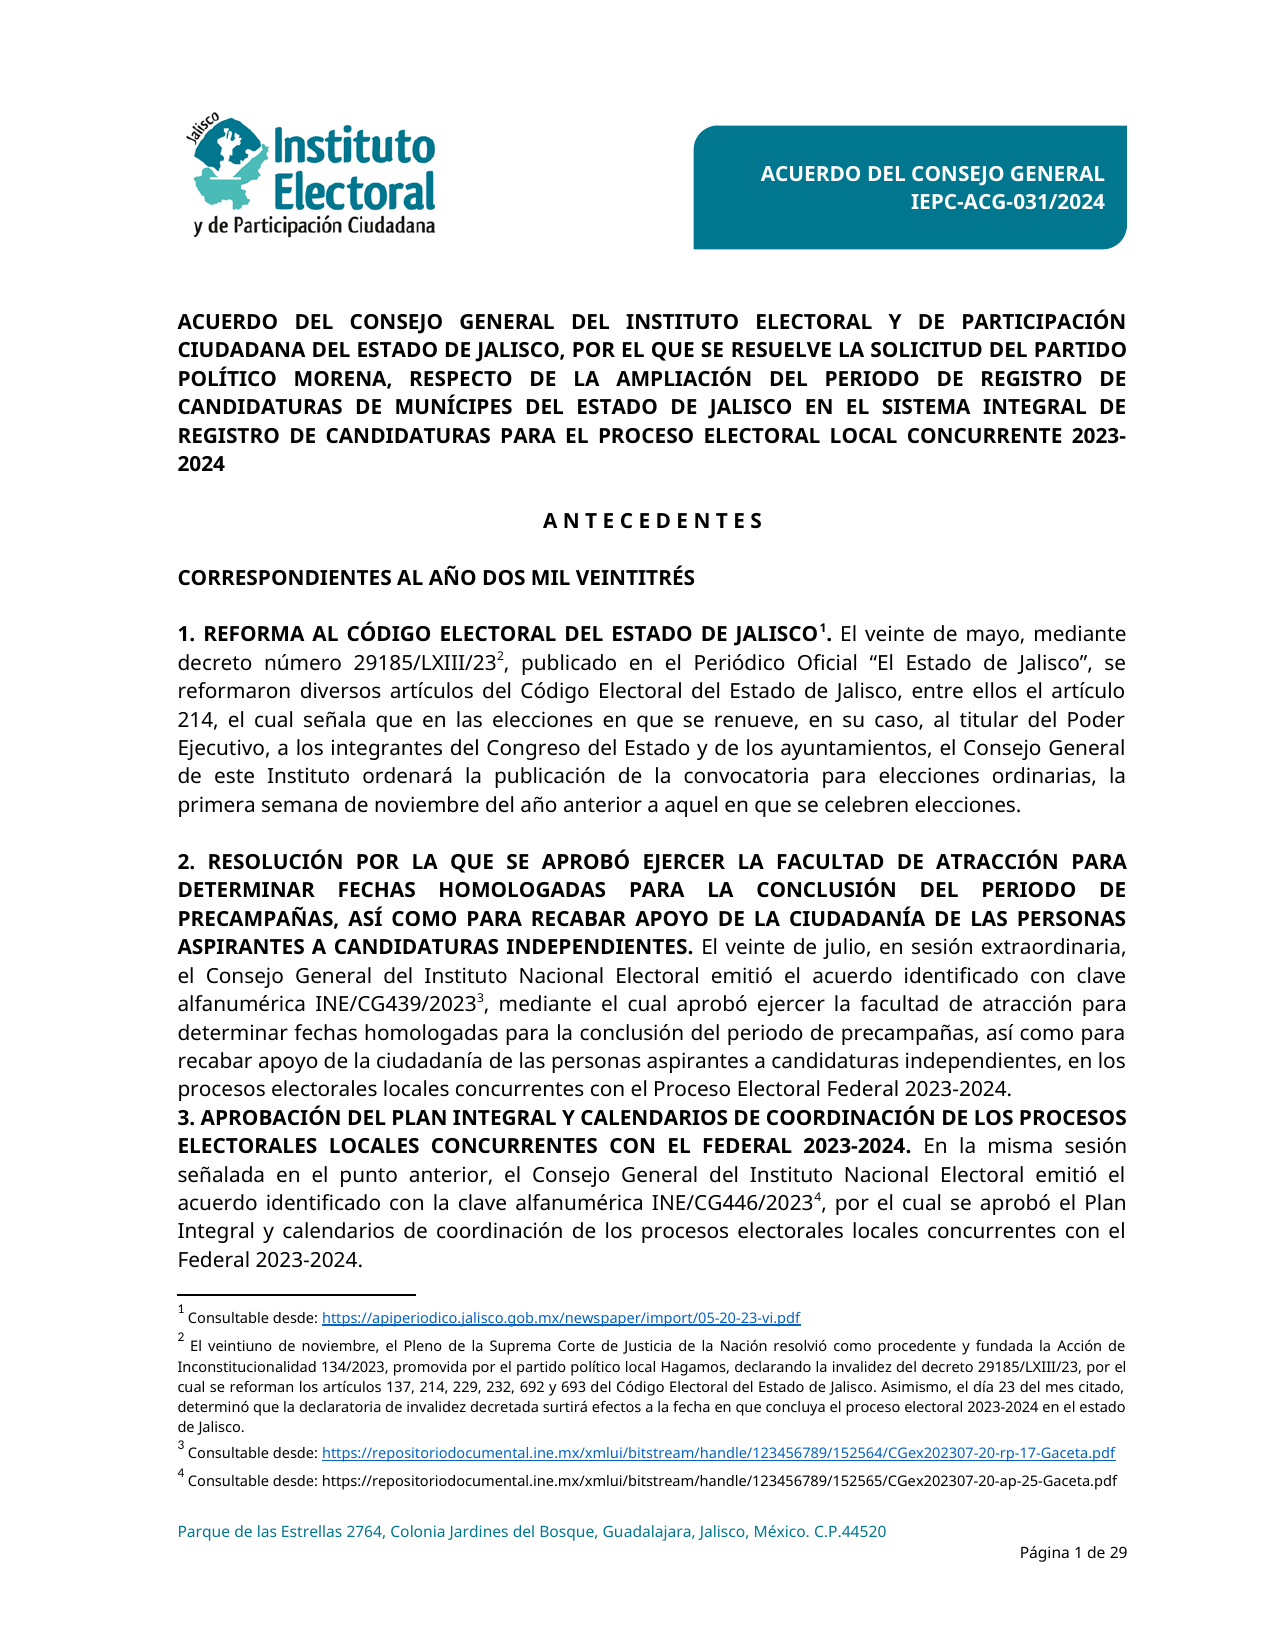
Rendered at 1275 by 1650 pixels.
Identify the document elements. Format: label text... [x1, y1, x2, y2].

text ACUERDO DEL CONSEJO GENERAL DEL INSTITUTO ELECTORAL Y DE PARTICIPACIÓN CIUDADANA DEL ESTADO DE JALISCO, POR EL QUE SE RESUELVE LA SOLICITUD DEL PARTIDO POLÍTICO MORENA, RESPECTO DE LA AMPLIACIÓN DEL PERIODO DE REGISTRO DE CANDIDATURAS DE MUNÍCIPES DEL ESTADO DE JALISCO EN EL SISTEMA INTEGRAL DE REGISTRO DE CANDIDATURAS PARA EL PROCESO ELECTORAL LOCAL CONCURRENTE 2023-2024 [177, 307, 1127, 478]
text 1. REFORMA AL CÓDIGO ELECTORAL DEL ESTADO DE JALISCO. El veinte de mayo, mediante decreto número 29185/LXIII/23, publicado en el Periódico Oficial “El Estado de Jalisco”, se reformaron diversos artículos del Código Electoral del Estado de Jalisco, entre ellos el artículo 214, el cual señala que en las elecciones en que se renueve, en su caso, al titular del Poder Ejecutivo, a los integrantes del Congreso del Estado y de los ayuntamientos, el Consejo General de este Instituto ordenará la publicación de la convocatoria para elecciones ordinarias, la primera semana de noviembre del año anterior a aquel en que se celebren elecciones. [177, 619, 1127, 818]
picture [177, 102, 454, 251]
text 2. RESOLUCIÓN POR LA QUE SE APROBÓ EJERCER LA FACULTAD DE ATRACCIÓN PARA DETERMINAR FECHAS HOMOLOGADAS PARA LA CONCLUSIÓN DEL PERIODO DE PRECAMPAÑAS, ASÍ COMO PARA RECABAR APOYO DE LA CIUDADANÍA DE LAS PERSONAS ASPIRANTES A CANDIDATURAS INDEPENDIENTES. El veinte de julio, en sesión extraordinaria, el Consejo General del Instituto Nacional Electoral emitió el acuerdo identificado con clave alfanumérica INE/CG439/2023, mediante el cual aprobó ejercer la facultad de atracción para determinar fechas homologadas para la conclusión del periodo de precampañas, así como para recabar apoyo de la ciudadanía de las personas aspirantes a candidaturas independientes, en los procesos electorales locales concurrentes con el Proceso Electoral Federal 2023-2024. [177, 847, 1127, 1103]
text A N T E C E D E N T E S [177, 506, 1127, 534]
text CORRESPONDIENTES AL AÑO DOS MIL VEINTITRÉS [177, 563, 1127, 591]
text 3. APROBACIÓN DEL PLAN INTEGRAL Y CALENDARIOS DE COORDINACIÓN DE LOS PROCESOS ELECTORALES LOCALES CONCURRENTES CON EL FEDERAL 2023-2024. En la misma sesión señalada en el punto anterior, el Consejo General del Instituto Nacional Electoral emitió el acuerdo identificado con la clave alfanumérica INE/CG446/2023, por el cual se aprobó el Plan Integral y calendarios de coordinación de los procesos electorales locales concurrentes con el Federal 2023-2024. [177, 1103, 1127, 1273]
